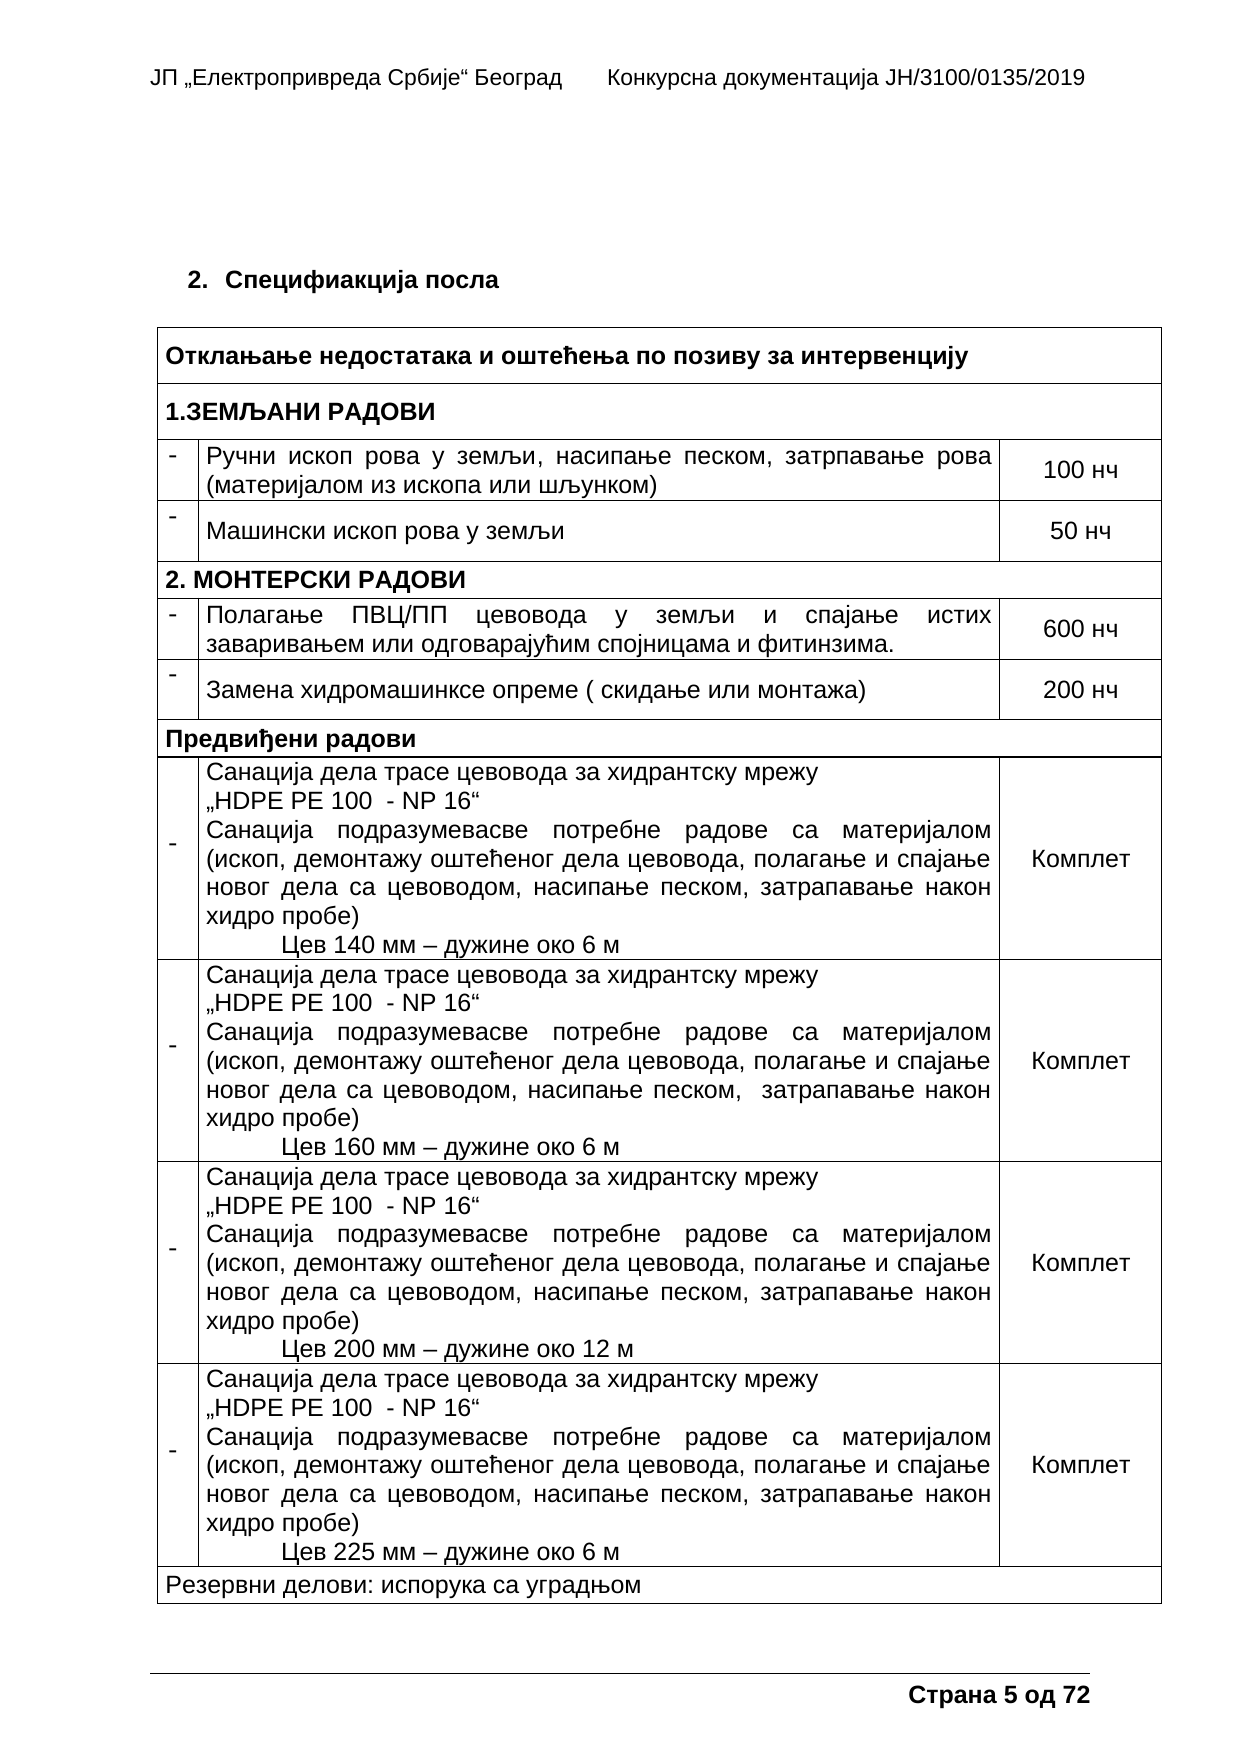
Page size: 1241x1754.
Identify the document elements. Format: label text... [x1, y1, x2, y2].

table_cell Санација дела трасе цевовода за хидрантску мрежу „HDPE PE 100 - NP 16“ Санација подразумевасве потребне радове са материјалом (ископ, демонтажу оштећеног дела цевовода, полагање и спајање новог дела са цевоводом, насипање песком, затрапавање након хидро пробе) Цев 225 мм – дужине око 6 м [199, 1364, 999, 1566]
table_cell Санација дела трасе цевовода за хидрантску мрежу „HDPE PE 100 - NP 16“ Санација подразумевасве потребне радове са материјалом (ископ, демонтажу оштећеног дела цевовода, полагање и спајање новог дела са цевоводом, насипање песком, затрапавање након хидро пробе) Цев 140 мм – дужине око 6 м [199, 758, 999, 959]
table_cell Санација дела трасе цевовода за хидрантску мрежу „HDPE PE 100 - NP 16“ Санација подразумевасве потребне радове са материјалом (ископ, демонтажу оштећеног дела цевовода, полагање и спајање новог дела са цевоводом, насипање песком, затрапавање након хидро пробе) Цев 160 мм – дужине око 6 м [199, 960, 999, 1161]
table_cell 1.ЗЕМЉАНИ РАДОВИ [158, 384, 1161, 439]
table_cell Машински ископ рова у земљи [199, 501, 999, 561]
table_cell Резервни делови: испорука са уградњом [158, 1567, 1161, 1603]
table_cell 600 нч [1000, 599, 1161, 658]
table_cell Предвиђени радови [158, 720, 1161, 756]
table_cell [158, 440, 198, 500]
table_cell Комплет [1000, 1364, 1161, 1566]
table_cell Полагање ПВЦ/ПП цевовода у земљи и спајање истих заваривањем или одговарајућим спојницама и фитинзима. [199, 599, 999, 658]
table_cell Замена хидромашинксе опреме ( скидање или монтажа) [199, 660, 999, 719]
table_cell [158, 1364, 198, 1566]
list Специфиакција посла [187, 265, 1090, 294]
table_cell Ручни ископ рова у земљи, насипање песком, затрпавање рова (материјалом из ископа или шљунком) [199, 440, 999, 500]
table_cell [158, 758, 198, 959]
table_cell Комплет [1000, 758, 1161, 959]
table_cell Комплет [1000, 1162, 1161, 1363]
table_cell Комплет [1000, 960, 1161, 1161]
table_cell [158, 501, 198, 561]
table_header Отклањање недостатака и оштећења по позиву за интервенцију [158, 328, 1161, 383]
table_cell 100 нч [1000, 440, 1161, 500]
table_cell 200 нч [1000, 660, 1161, 719]
table_cell [158, 660, 198, 719]
table_cell Санација дела трасе цевовода за хидрантску мрежу „HDPE PE 100 - NP 16“ Санација подразумевасве потребне радове са материјалом (ископ, демонтажу оштећеног дела цевовода, полагање и спајање новог дела са цевоводом, насипање песком, затрапавање након хидро пробе) Цев 200 мм – дужине око 12 м [199, 1162, 999, 1363]
table_cell [158, 1162, 198, 1363]
table_cell 50 нч [1000, 501, 1161, 561]
table_cell 2. МОНТЕРСКИ РАДОВИ [158, 562, 1161, 598]
table_cell [158, 599, 198, 658]
table_cell [158, 960, 198, 1161]
